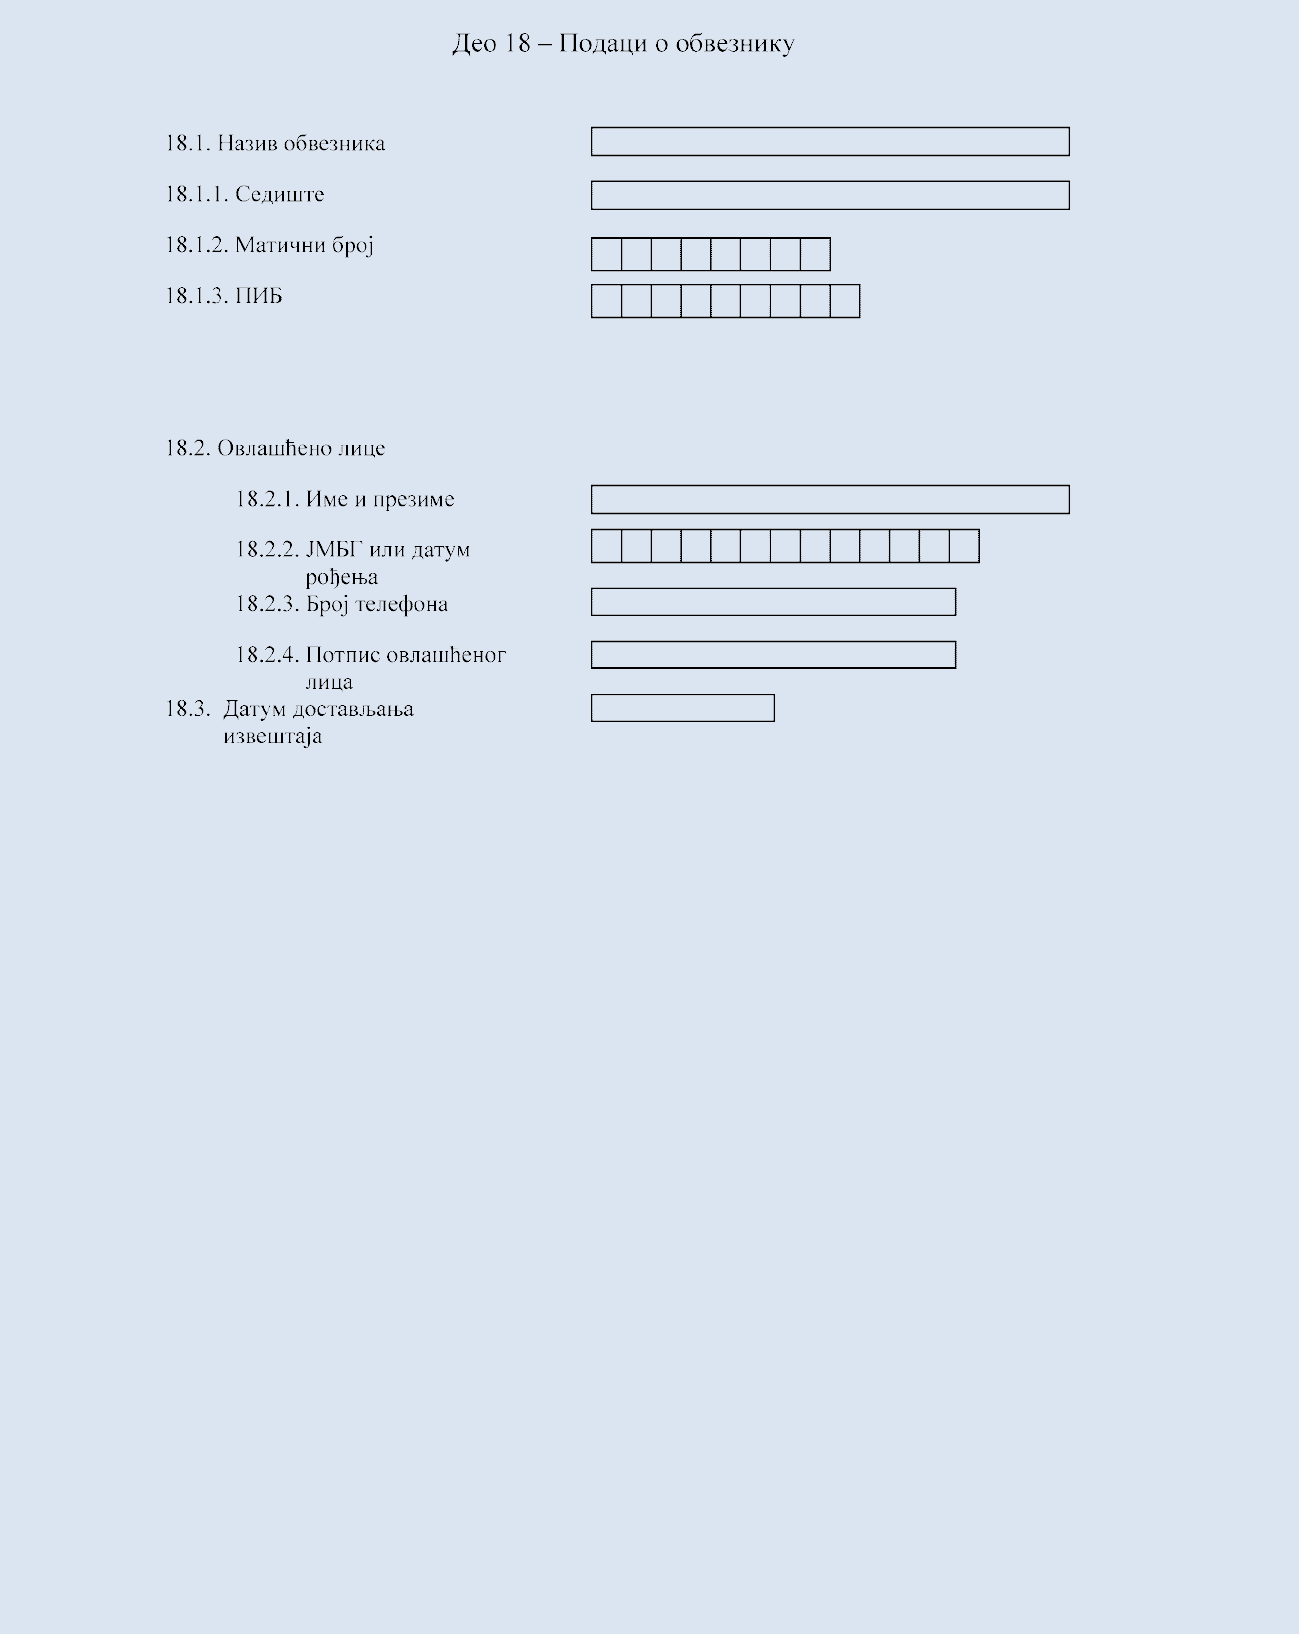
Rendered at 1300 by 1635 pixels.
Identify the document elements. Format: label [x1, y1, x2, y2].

picture [155, 24, 1079, 758]
